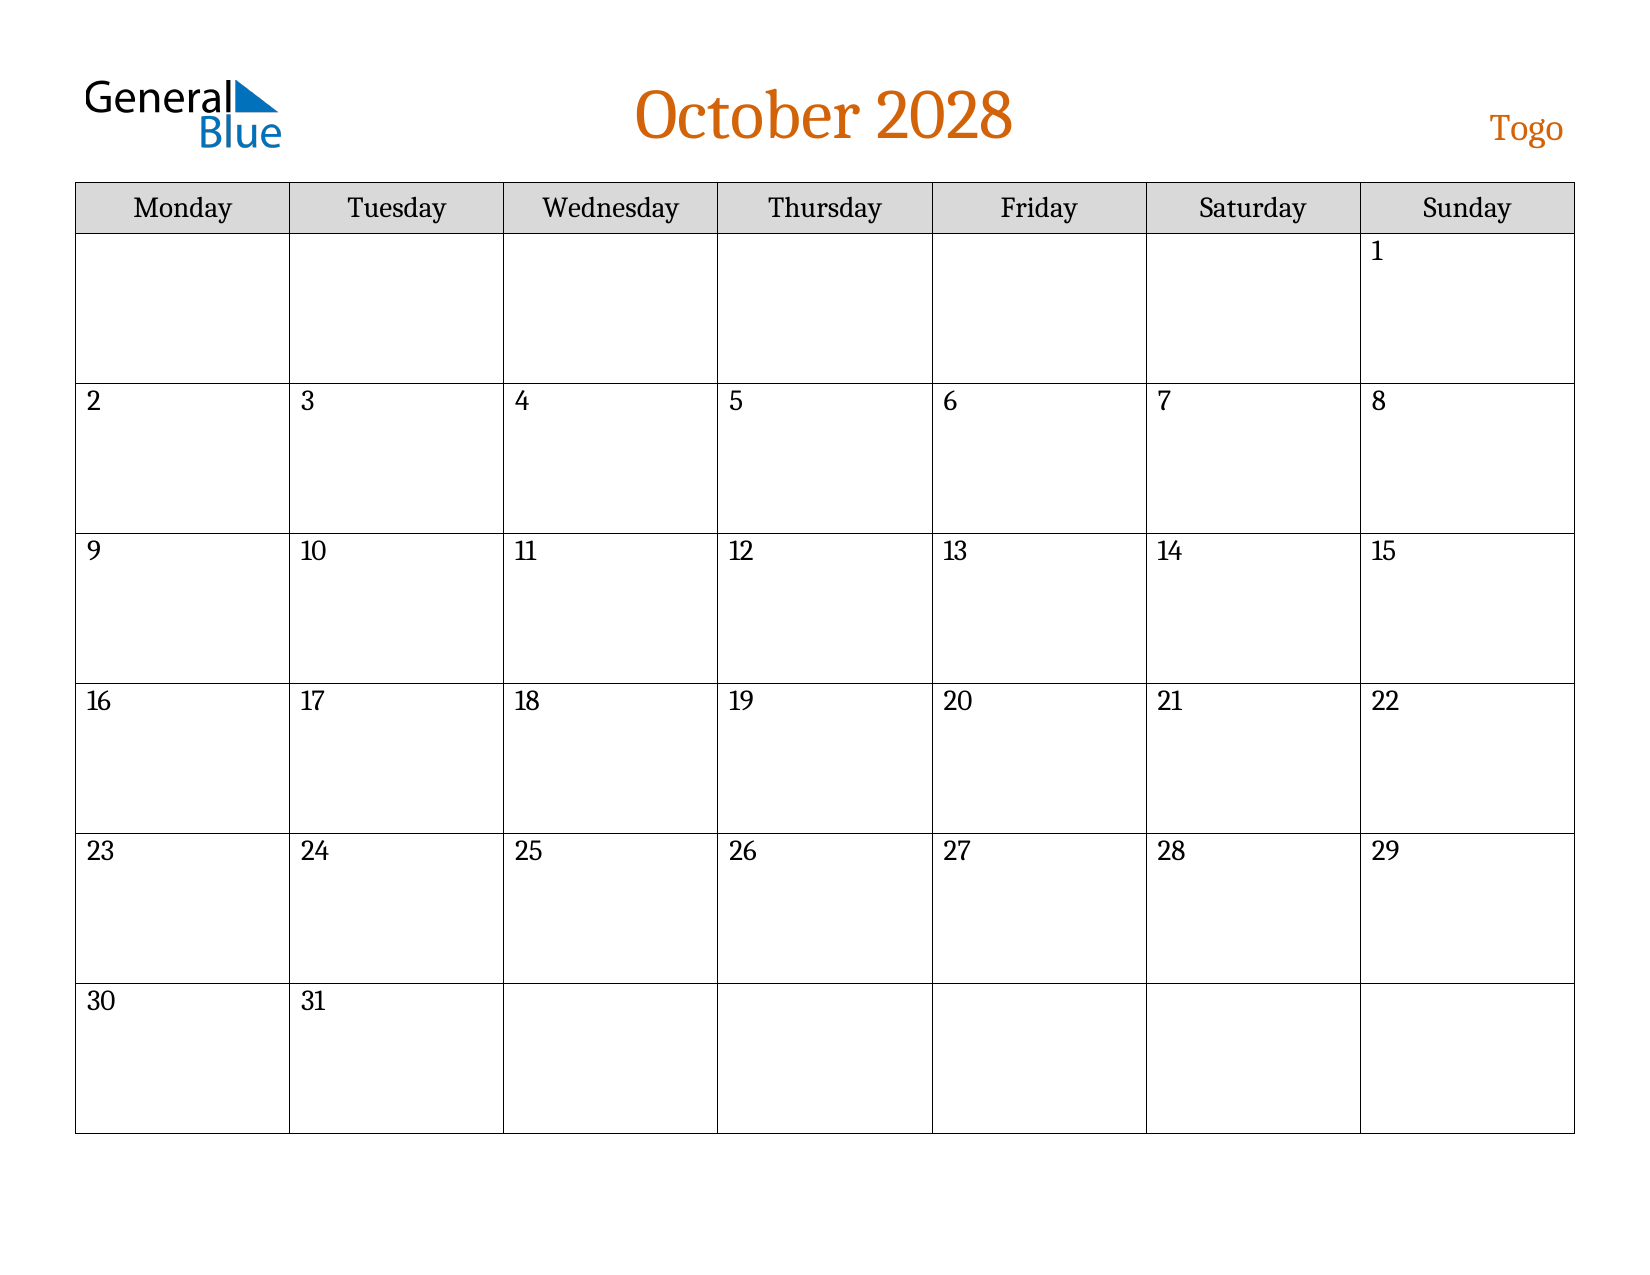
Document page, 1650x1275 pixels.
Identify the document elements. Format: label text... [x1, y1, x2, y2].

table_cell [718, 870, 932, 983]
table_cell 6 [933, 384, 1146, 420]
table_cell [1147, 234, 1360, 270]
table_cell [290, 1020, 503, 1133]
table_cell 18 [504, 684, 717, 720]
table_cell [1361, 420, 1574, 533]
table_cell 15 [1361, 534, 1574, 570]
table_cell [76, 234, 289, 270]
table_cell [718, 234, 932, 270]
table_cell [290, 420, 503, 533]
table_cell Saturday [1147, 183, 1360, 233]
table_cell [504, 984, 717, 1020]
table_cell [1147, 270, 1360, 383]
table_header [76, 75, 503, 182]
table_cell [718, 1020, 932, 1133]
table_cell 25 [504, 834, 717, 870]
table_cell 16 [76, 684, 289, 720]
table_cell [290, 270, 503, 383]
table_cell 4 [504, 384, 717, 420]
table_cell 29 [1361, 834, 1574, 870]
table_cell [504, 234, 717, 270]
table_cell [290, 234, 503, 270]
table_cell [933, 1020, 1146, 1133]
table_header October 2028 [504, 75, 1146, 182]
table_cell Thursday [718, 183, 932, 233]
table_cell [76, 420, 289, 533]
table_cell [933, 420, 1146, 533]
table_cell [1361, 870, 1574, 983]
table_cell 1 [1361, 234, 1574, 270]
table_cell Friday [933, 183, 1146, 233]
table_cell [1147, 420, 1360, 533]
table_cell [504, 420, 717, 533]
table_cell 27 [933, 834, 1146, 870]
table_cell [933, 870, 1146, 983]
table_cell [718, 270, 932, 383]
table_cell Wednesday [504, 183, 717, 233]
table_cell [718, 570, 932, 683]
table_cell 24 [290, 834, 503, 870]
table_cell [504, 870, 717, 983]
table_cell [933, 570, 1146, 683]
table_cell 9 [76, 534, 289, 570]
table_cell 22 [1361, 684, 1574, 720]
table_cell [718, 984, 932, 1020]
table_cell 31 [290, 984, 503, 1020]
table_cell [1147, 1020, 1360, 1133]
table_cell [504, 570, 717, 683]
table_cell 5 [718, 384, 932, 420]
table_cell [1361, 720, 1574, 833]
table_cell [933, 270, 1146, 383]
table_cell 11 [504, 534, 717, 570]
table_cell 23 [76, 834, 289, 870]
table_cell [933, 984, 1146, 1020]
table_cell [1147, 570, 1360, 683]
table_cell Sunday [1361, 183, 1574, 233]
table_cell [1147, 870, 1360, 983]
table_cell Tuesday [290, 183, 503, 233]
table_cell 14 [1147, 534, 1360, 570]
table_cell [1147, 984, 1360, 1020]
table_cell 2 [76, 384, 289, 420]
table_cell [1361, 1020, 1574, 1133]
table_cell [504, 270, 717, 383]
table_cell 19 [718, 684, 932, 720]
table_cell 28 [1147, 834, 1360, 870]
table_cell 20 [933, 684, 1146, 720]
table_cell [290, 570, 503, 683]
table_cell 26 [718, 834, 932, 870]
table_cell [933, 720, 1146, 833]
table_cell [76, 1020, 289, 1133]
table_cell 17 [290, 684, 503, 720]
table_cell 12 [718, 534, 932, 570]
picture [86, 80, 281, 148]
table_cell 10 [290, 534, 503, 570]
table_cell [1361, 984, 1574, 1020]
table_cell [504, 720, 717, 833]
table_cell [76, 720, 289, 833]
table_cell 21 [1147, 684, 1360, 720]
table_cell [504, 1020, 717, 1133]
table_cell [1361, 270, 1574, 383]
table_cell [76, 270, 289, 383]
table_cell [718, 720, 932, 833]
table_cell [76, 570, 289, 683]
table_cell [1361, 570, 1574, 683]
table_cell [76, 870, 289, 983]
table_cell 7 [1147, 384, 1360, 420]
table_cell 8 [1361, 384, 1574, 420]
table_header Togo [1146, 75, 1574, 182]
table_cell [1147, 720, 1360, 833]
table_cell [718, 420, 932, 533]
table_cell 13 [933, 534, 1146, 570]
table_cell [933, 234, 1146, 270]
table_cell Monday [76, 183, 289, 233]
table_cell [290, 870, 503, 983]
table_cell 3 [290, 384, 503, 420]
table_cell 30 [76, 984, 289, 1020]
table_cell [290, 720, 503, 833]
